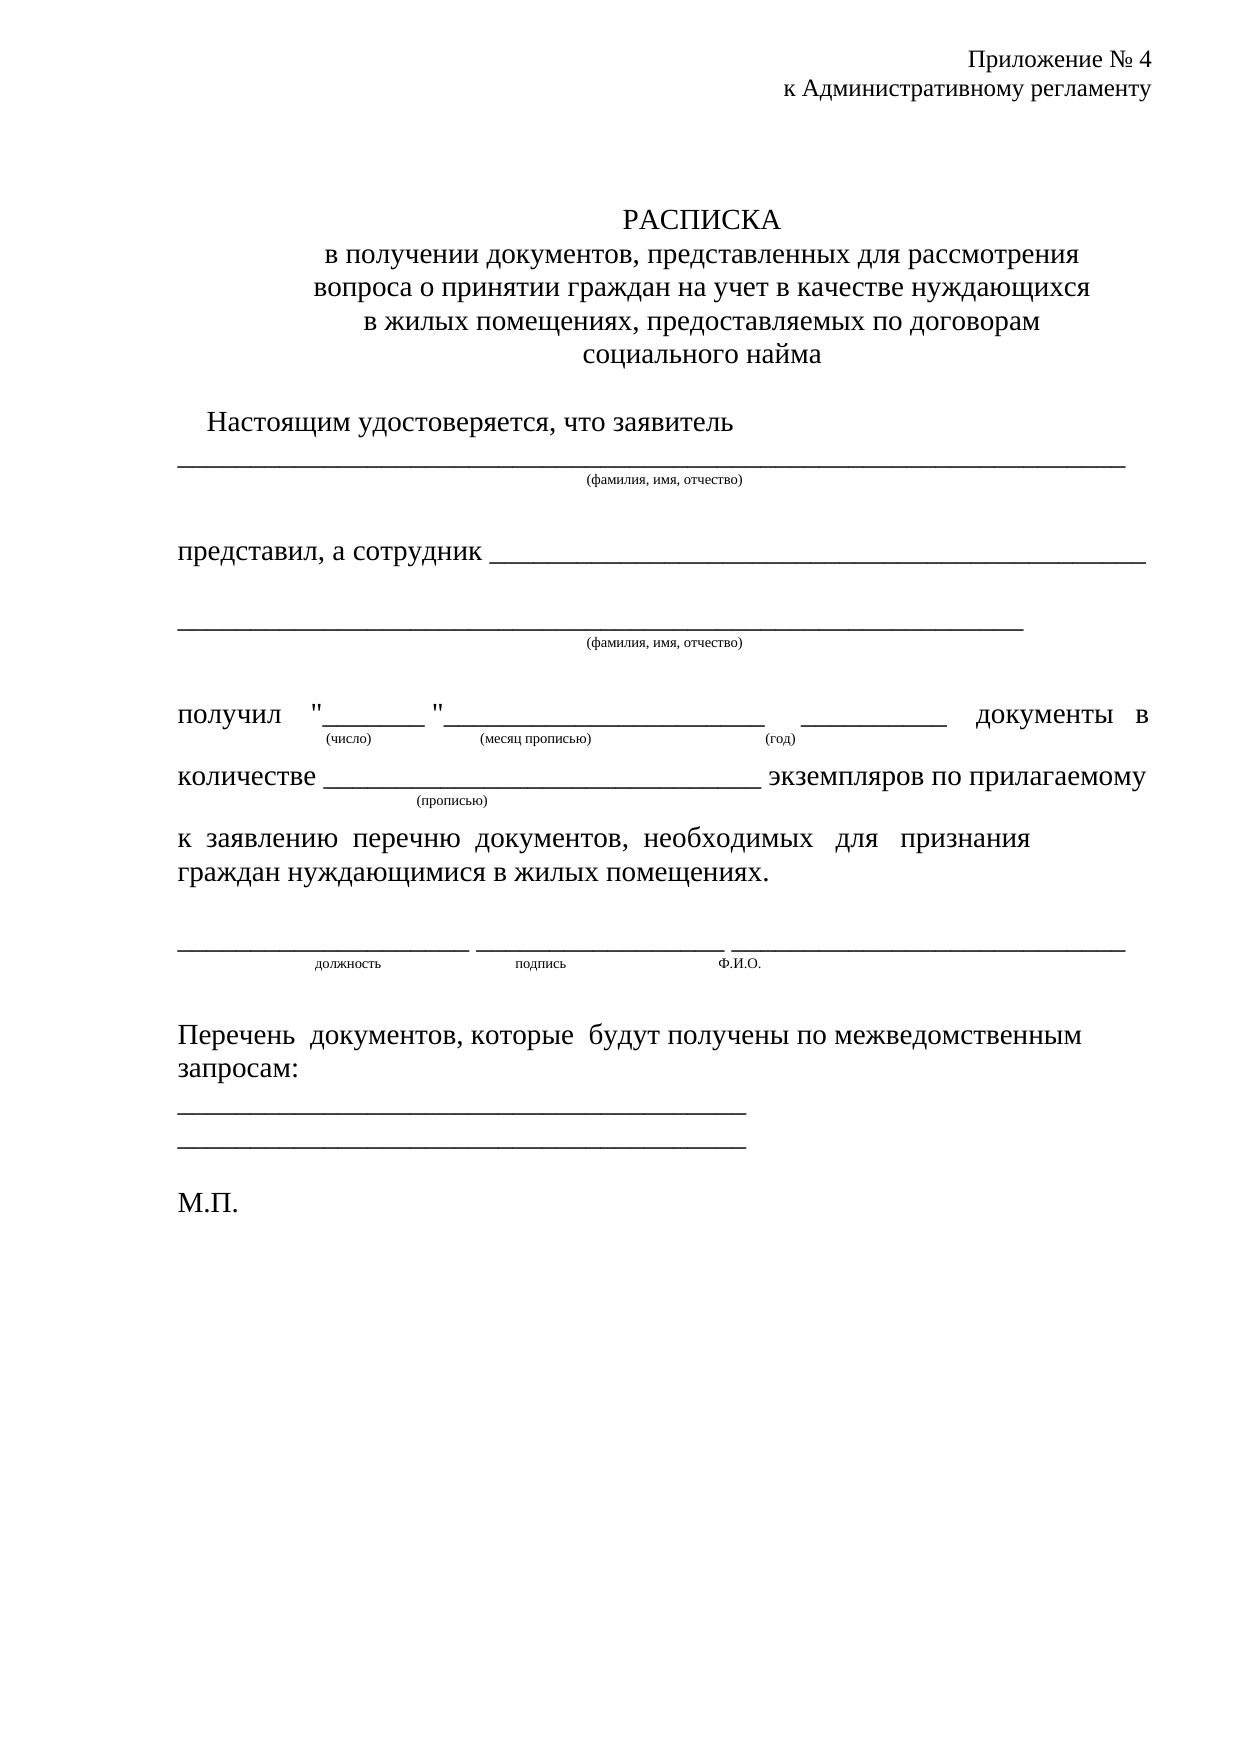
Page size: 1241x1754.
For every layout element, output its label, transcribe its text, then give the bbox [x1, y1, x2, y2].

text РАСПИСКА [177, 202, 1152, 236]
text в жилых помещениях, предоставляемых по договорам [177, 303, 1152, 337]
text Приложение № 4 [177, 44, 1152, 73]
text к Административному регламенту [177, 73, 1152, 102]
text представил, а сотрудник _____________________________________________ [177, 533, 1152, 567]
text Перечень документов, которые будут получены по межведомственным запросам: [177, 1017, 1152, 1084]
text количестве ______________________________ экземпляров по прилагаемому [177, 758, 1152, 792]
text __________________________________________________________ [177, 600, 1152, 634]
text Настоящим удостоверяется, что заявитель _________________________________________________________________ [177, 404, 1152, 471]
text _______________________________________ [177, 1084, 1152, 1118]
text (число) (месяц прописью) (год) [177, 729, 1152, 758]
text М.П. [177, 1185, 1152, 1218]
text _______________________________________ [177, 1118, 1152, 1151]
text социального найма [177, 337, 1152, 370]
text должность подпись Ф.И.О. [177, 955, 1152, 983]
text (прописью) [177, 792, 1152, 821]
text (фамилия, имя, отчество) [177, 634, 1152, 662]
text к заявлению перечню документов, необходимых для признания граждан нуждающимися в жилых помещениях. [177, 821, 1152, 888]
text получил "_______ "______________________ __________ документы в [177, 696, 1152, 729]
text (фамилия, имя, отчество) [177, 471, 1152, 499]
text в получении документов, представленных для рассмотрения [177, 236, 1152, 269]
text ____________________ _________________ ___________________________ [177, 921, 1152, 955]
text вопроса о принятии граждан на учет в качестве нуждающихся [177, 269, 1152, 303]
